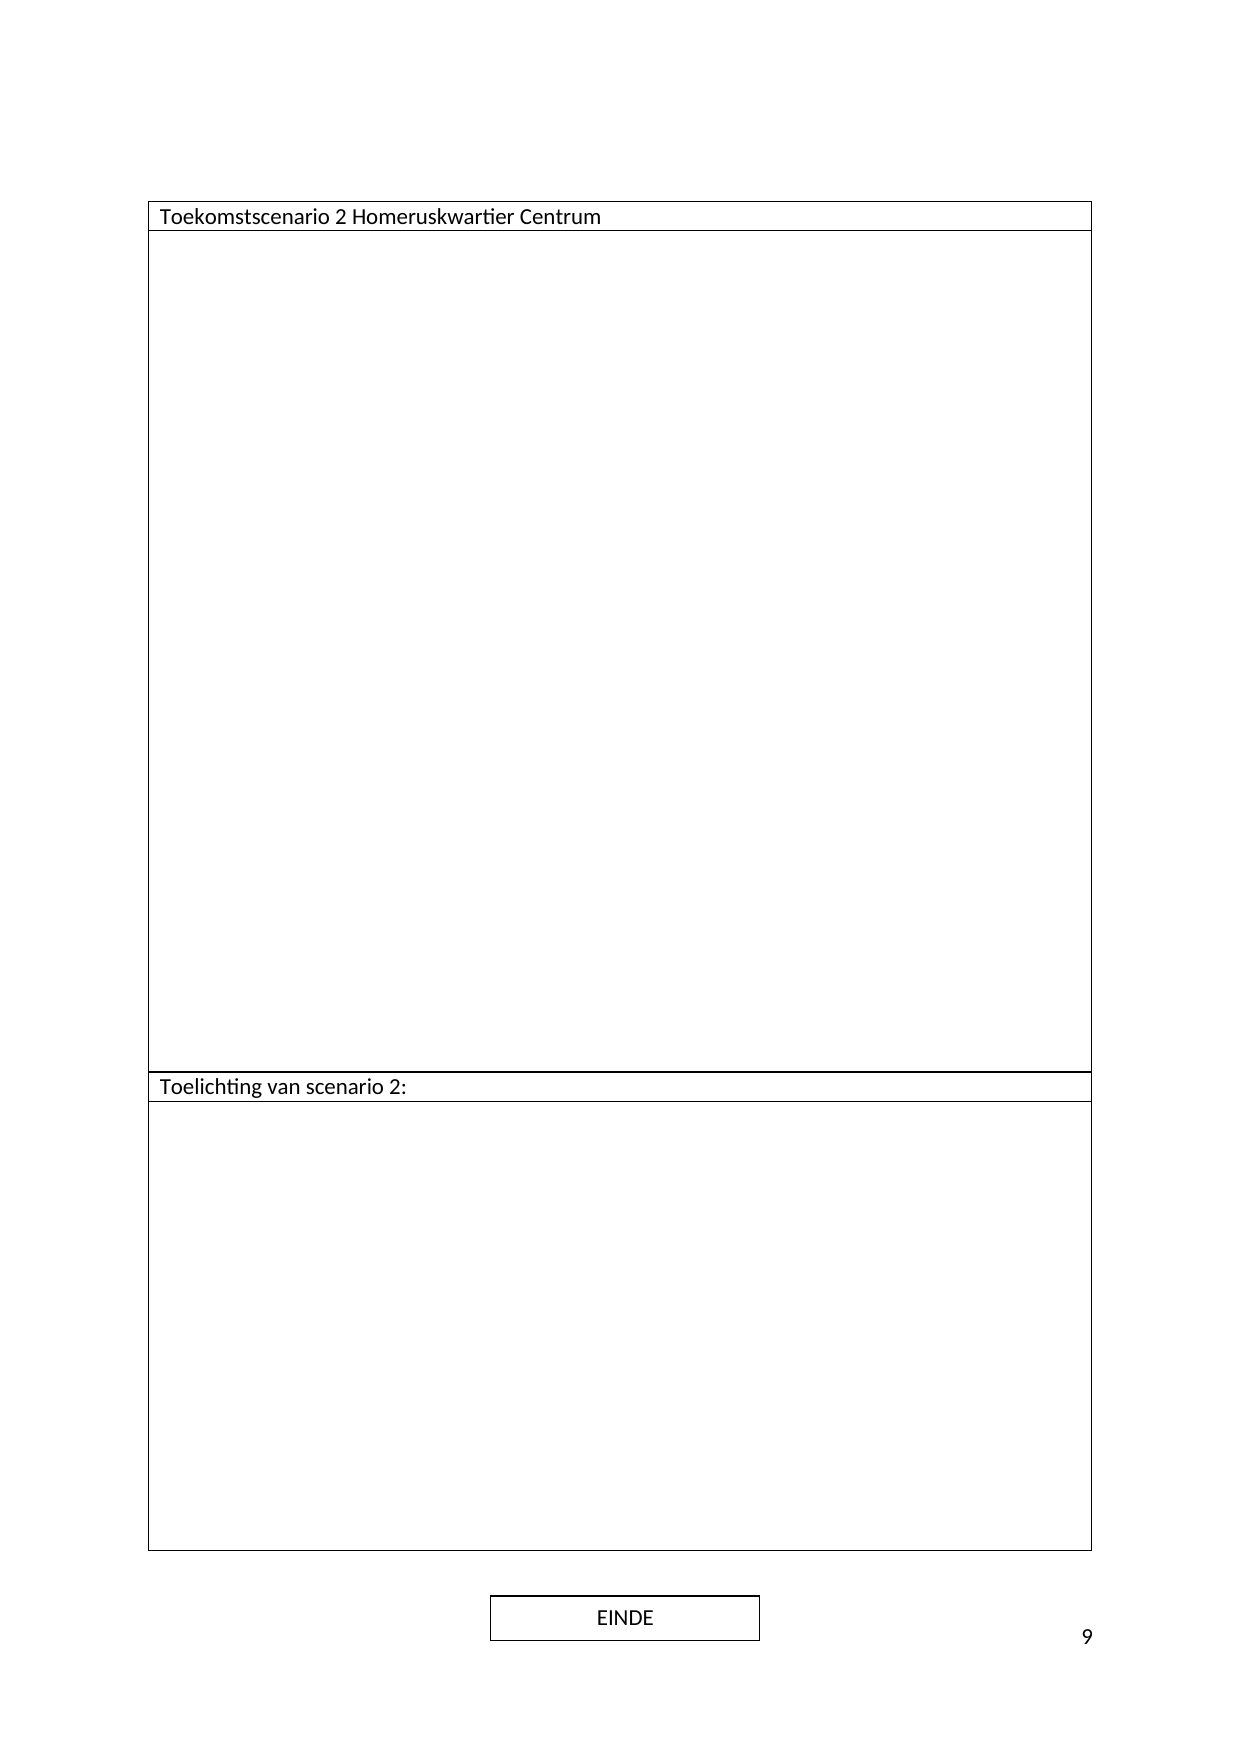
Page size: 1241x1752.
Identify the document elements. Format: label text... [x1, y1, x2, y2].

table_cell [149, 231, 1091, 1071]
table_cell [149, 1102, 1091, 1550]
table_header Toekomstscenario 2 Homeruskwartier Centrum [149, 202, 1091, 230]
table_cell Toelichting van scenario 2: [149, 1073, 1091, 1101]
